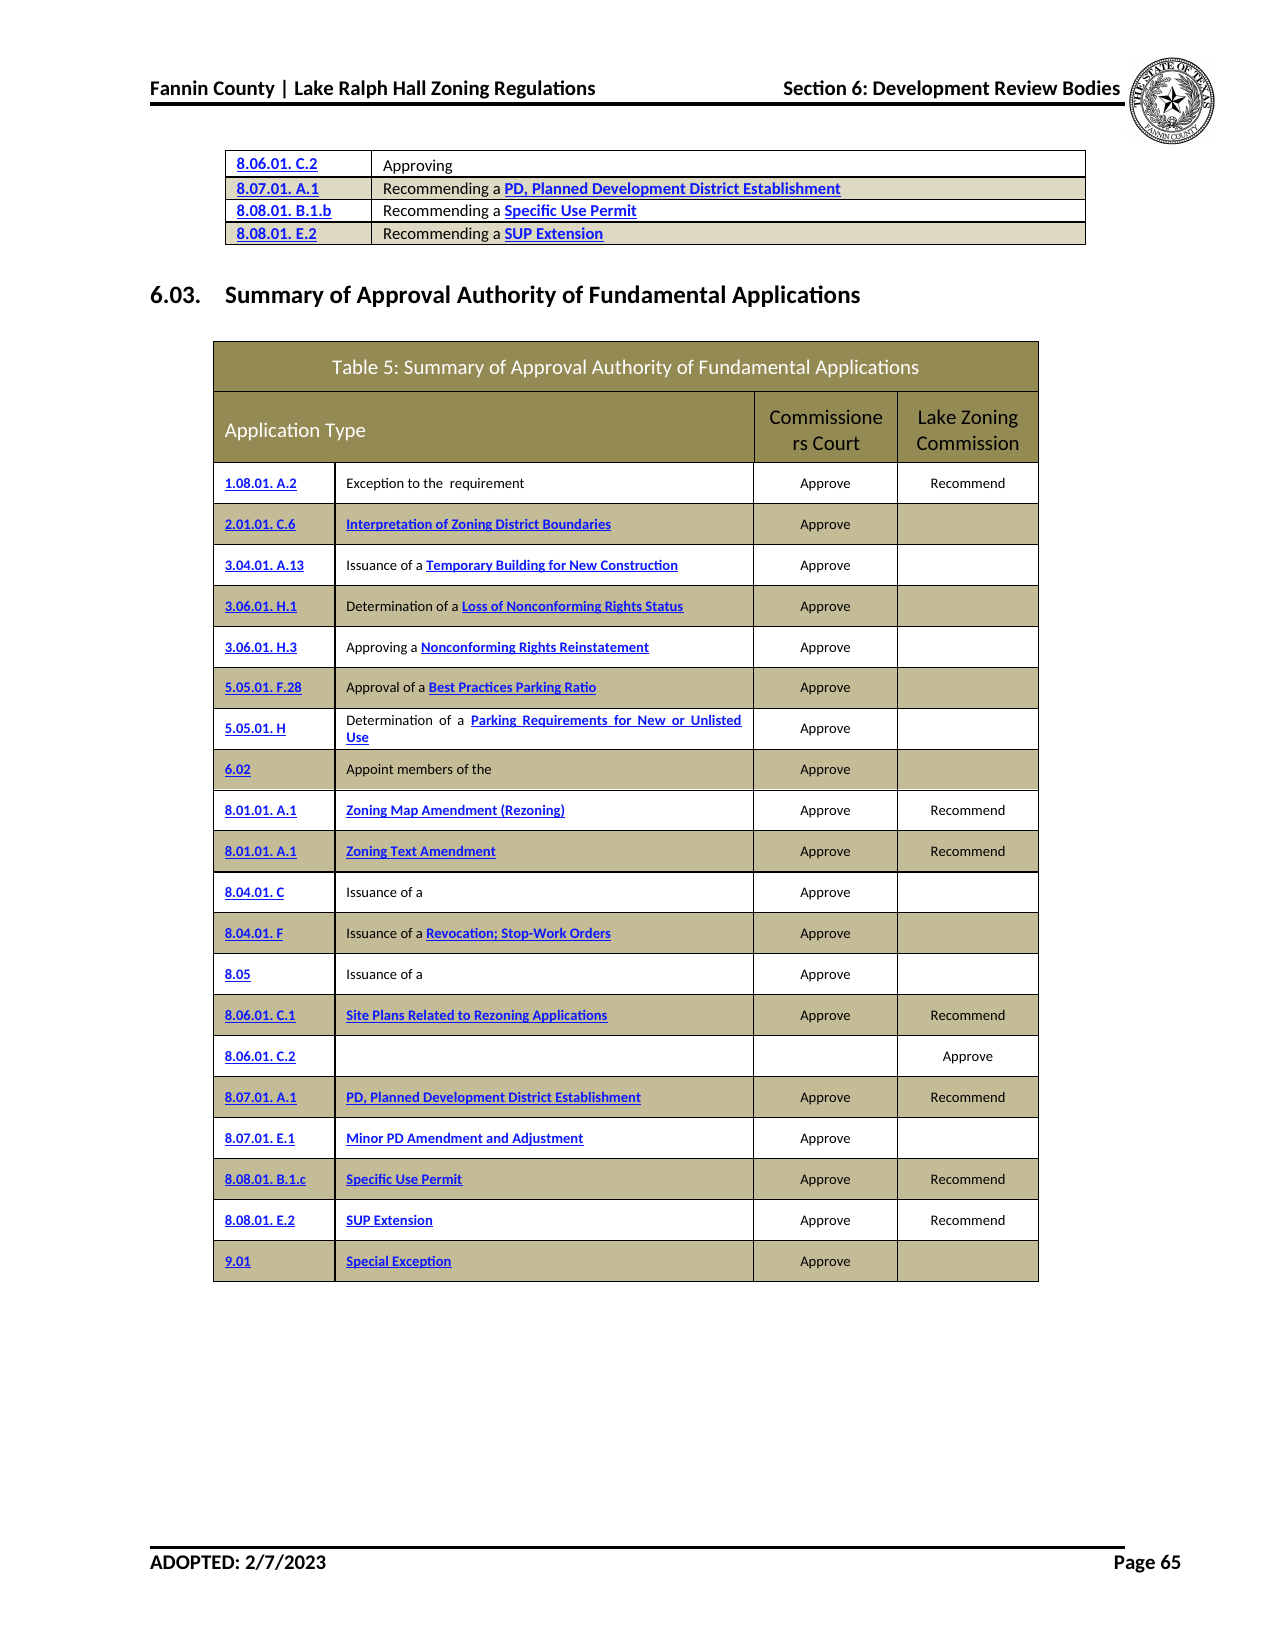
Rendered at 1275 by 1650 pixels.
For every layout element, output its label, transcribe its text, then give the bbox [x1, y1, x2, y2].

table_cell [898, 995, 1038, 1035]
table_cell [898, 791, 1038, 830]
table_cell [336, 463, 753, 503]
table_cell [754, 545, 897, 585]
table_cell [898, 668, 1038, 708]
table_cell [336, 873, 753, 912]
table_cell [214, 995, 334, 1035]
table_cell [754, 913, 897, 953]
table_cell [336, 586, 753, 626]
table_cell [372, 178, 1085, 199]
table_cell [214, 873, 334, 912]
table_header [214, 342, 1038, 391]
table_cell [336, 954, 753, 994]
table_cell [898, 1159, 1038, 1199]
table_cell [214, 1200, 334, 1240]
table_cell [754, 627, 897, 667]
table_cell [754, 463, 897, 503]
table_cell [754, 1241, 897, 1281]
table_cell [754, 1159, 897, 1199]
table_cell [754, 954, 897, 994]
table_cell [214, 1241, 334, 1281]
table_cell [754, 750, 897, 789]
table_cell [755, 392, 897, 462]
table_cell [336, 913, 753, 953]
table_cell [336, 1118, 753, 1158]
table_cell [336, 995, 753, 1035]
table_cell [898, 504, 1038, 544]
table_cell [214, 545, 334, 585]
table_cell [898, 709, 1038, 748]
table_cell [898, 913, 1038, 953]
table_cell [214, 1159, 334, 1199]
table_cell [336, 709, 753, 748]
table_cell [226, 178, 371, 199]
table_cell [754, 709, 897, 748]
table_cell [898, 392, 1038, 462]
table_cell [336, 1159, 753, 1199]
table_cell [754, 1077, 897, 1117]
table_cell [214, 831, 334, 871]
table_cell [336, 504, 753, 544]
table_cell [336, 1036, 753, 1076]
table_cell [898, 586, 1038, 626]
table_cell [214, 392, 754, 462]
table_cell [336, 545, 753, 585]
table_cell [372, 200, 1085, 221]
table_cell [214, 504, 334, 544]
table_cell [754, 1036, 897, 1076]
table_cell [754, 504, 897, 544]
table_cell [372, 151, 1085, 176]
picture [1125, 57, 1220, 146]
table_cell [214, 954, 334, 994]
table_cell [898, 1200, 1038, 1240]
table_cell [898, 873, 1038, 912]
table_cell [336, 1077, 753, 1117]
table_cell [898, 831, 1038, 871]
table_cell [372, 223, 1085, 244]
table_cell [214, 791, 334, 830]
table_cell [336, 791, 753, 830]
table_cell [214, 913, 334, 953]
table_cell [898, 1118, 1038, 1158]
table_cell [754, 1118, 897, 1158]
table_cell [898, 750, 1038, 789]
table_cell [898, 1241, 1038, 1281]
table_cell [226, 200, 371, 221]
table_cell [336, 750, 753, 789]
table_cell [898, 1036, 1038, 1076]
subtitle Summary of Approval Authority of Fundamental Applications [150, 279, 1125, 309]
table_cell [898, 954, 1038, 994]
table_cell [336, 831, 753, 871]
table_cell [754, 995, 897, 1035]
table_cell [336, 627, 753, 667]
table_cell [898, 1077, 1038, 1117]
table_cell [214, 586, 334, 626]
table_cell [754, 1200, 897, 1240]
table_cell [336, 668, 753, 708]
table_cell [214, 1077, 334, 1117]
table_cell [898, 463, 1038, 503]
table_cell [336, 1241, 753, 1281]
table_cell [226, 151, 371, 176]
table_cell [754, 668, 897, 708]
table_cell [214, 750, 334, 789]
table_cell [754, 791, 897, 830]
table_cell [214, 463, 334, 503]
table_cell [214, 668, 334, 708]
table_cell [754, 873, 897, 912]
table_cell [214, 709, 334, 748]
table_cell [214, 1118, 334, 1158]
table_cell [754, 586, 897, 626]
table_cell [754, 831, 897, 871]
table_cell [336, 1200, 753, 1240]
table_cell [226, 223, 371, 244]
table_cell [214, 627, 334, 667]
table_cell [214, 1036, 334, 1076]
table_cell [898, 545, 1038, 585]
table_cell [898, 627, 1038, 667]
